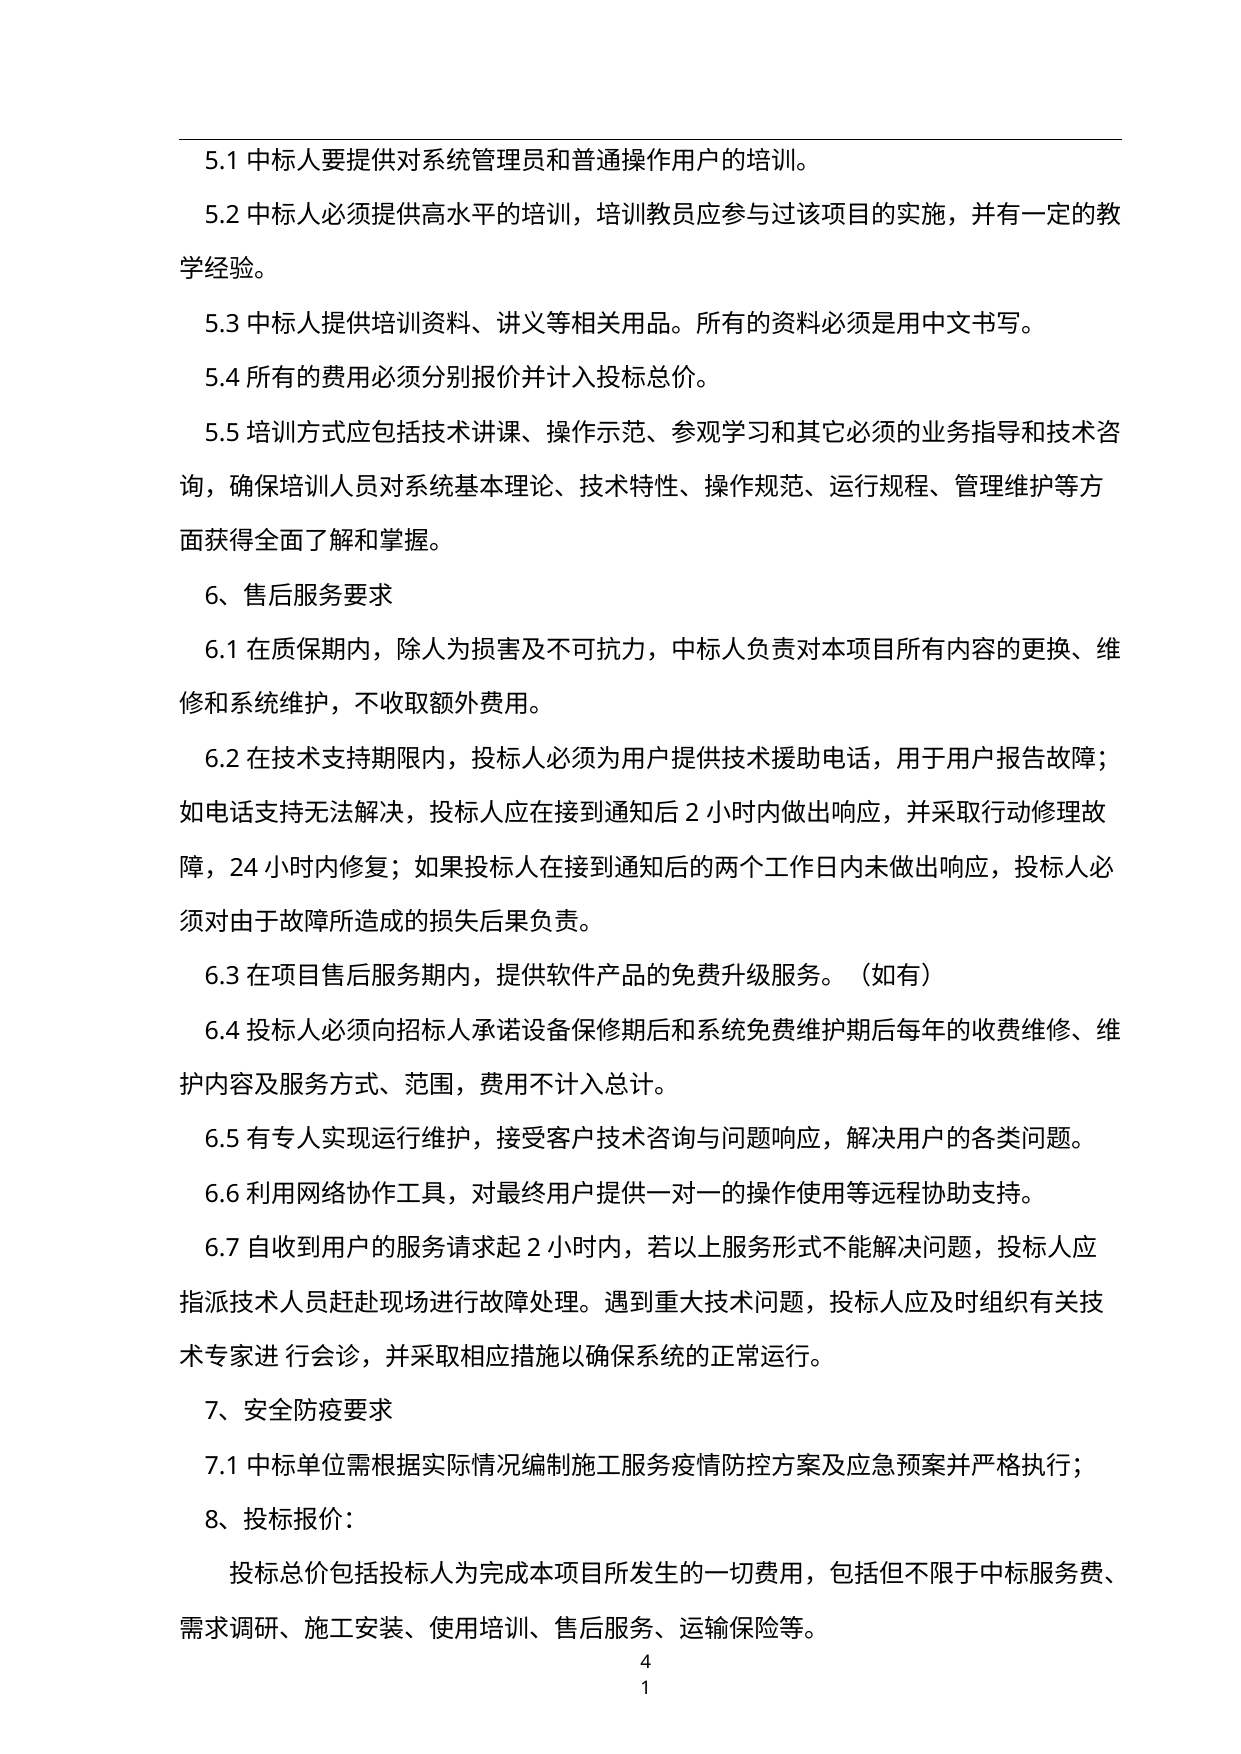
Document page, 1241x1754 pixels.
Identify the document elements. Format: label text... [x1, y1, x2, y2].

text 6.3 在项目售后服务期内，提供软件产品的免费升级服务。（如有） [179, 956, 1122, 992]
text 6.5 有专人实现运行维护，接受客户技术咨询与问题响应，解决用户的各类问题。 [179, 1119, 1122, 1155]
text 5.2 中标人必须提供高水平的培训，培训教员应参与过该项目的实施，并有一定的教学经验。 [179, 194, 1122, 285]
text 7、安全防疫要求 [179, 1391, 1122, 1427]
text 6、售后服务要求 [179, 575, 1122, 611]
text 5.4 所有的费用必须分别报价并计入投标总价。 [179, 358, 1122, 394]
text 投标总价包括投标人为完成本项目所发生的一切费用，包括但不限于中标服务费、需求调研、施工安装、使用培训、售后服务、运输保险等。 [179, 1554, 1122, 1644]
text 7.1 中标单位需根据实际情况编制施工服务疫情防控方案及应急预案并严格执行； [179, 1445, 1122, 1481]
text 6.7 自收到用户的服务请求起 2 小时内，若以上服务形式不能解决问题，投标人应指派技术人员赶赴现场进行故障处理。遇到重大技术问题，投标人应及时组织有关技术专家进 行会诊，并采取相应措施以确保系统的正常运行。 [179, 1228, 1122, 1373]
text 5.1 中标人要提供对系统管理员和普通操作用户的培训。 [179, 140, 1122, 176]
text 6.2 在技术支持期限内，投标人必须为用户提供技术援助电话，用于用户报告故障； [179, 738, 1122, 774]
text 如电话支持无法解决，投标人应在接到通知后 2 小时内做出响应，并采取行动修理故障，24 小时内修复；如果投标人在接到通知后的两个工作日内未做出响应，投标人必须对由于故障所造成的损失后果负责。 [179, 793, 1122, 938]
text 6.6 利用网络协作工具，对最终用户提供一对一的操作使用等远程协助支持。 [179, 1173, 1122, 1209]
text 6.1 在质保期内，除人为损害及不可抗力，中标人负责对本项目所有内容的更换、维修和系统维护，不收取额外费用。 [179, 629, 1122, 720]
text 5.5 培训方式应包括技术讲课、操作示范、参观学习和其它必须的业务指导和技术咨询，确保培训人员对系统基本理论、技术特性、操作规范、运行规程、管理维护等方面获得全面了解和掌握。 [179, 412, 1122, 557]
text 8、投标报价： [179, 1499, 1122, 1536]
text 6.4 投标人必须向招标人承诺设备保修期后和系统免费维护期后每年的收费维修、维护内容及服务方式、范围，费用不计入总计。 [179, 1010, 1122, 1101]
text 5.3 中标人提供培训资料、讲义等相关用品。所有的资料必须是用中文书写。 [179, 303, 1122, 339]
